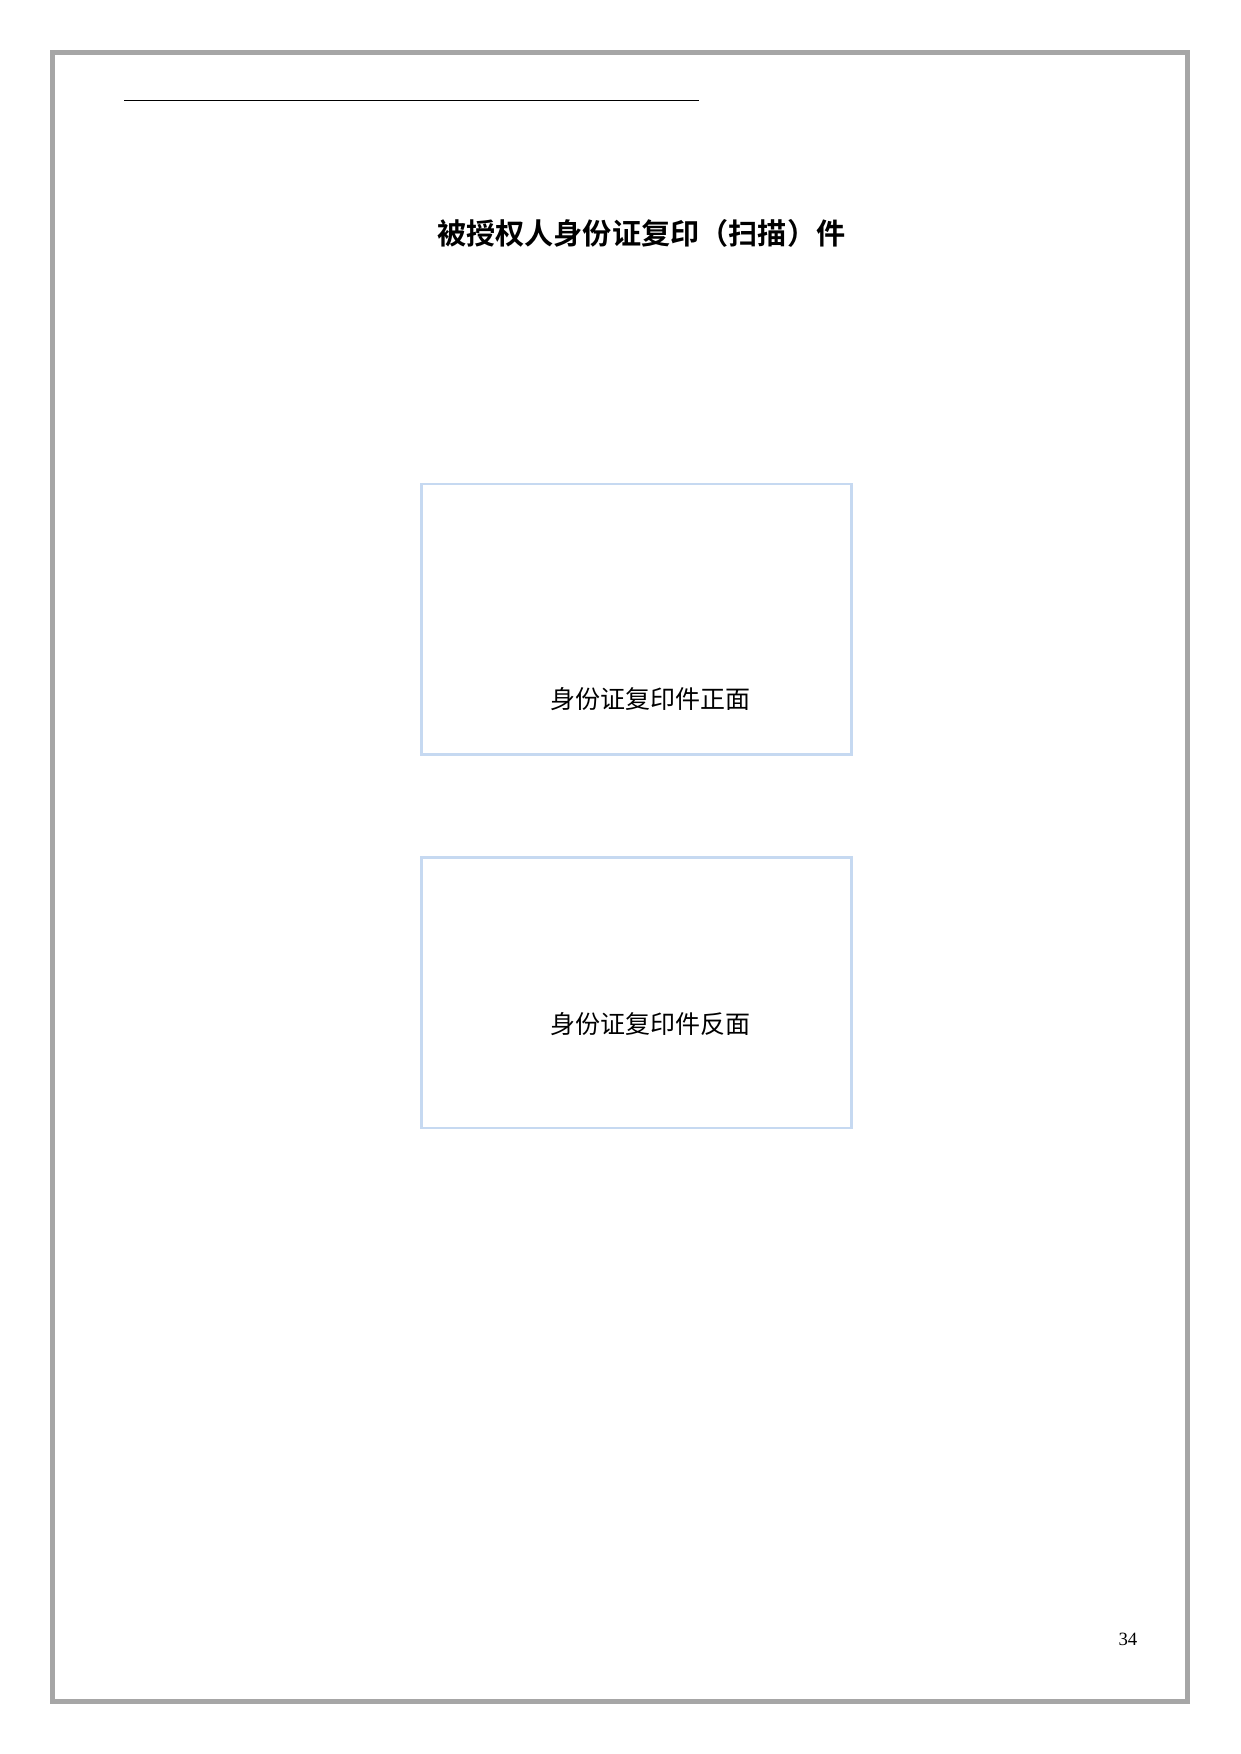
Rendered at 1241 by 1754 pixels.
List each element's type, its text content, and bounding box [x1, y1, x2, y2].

subtitle 被授权人身份证复印（扫描）件 [124, 210, 1137, 253]
